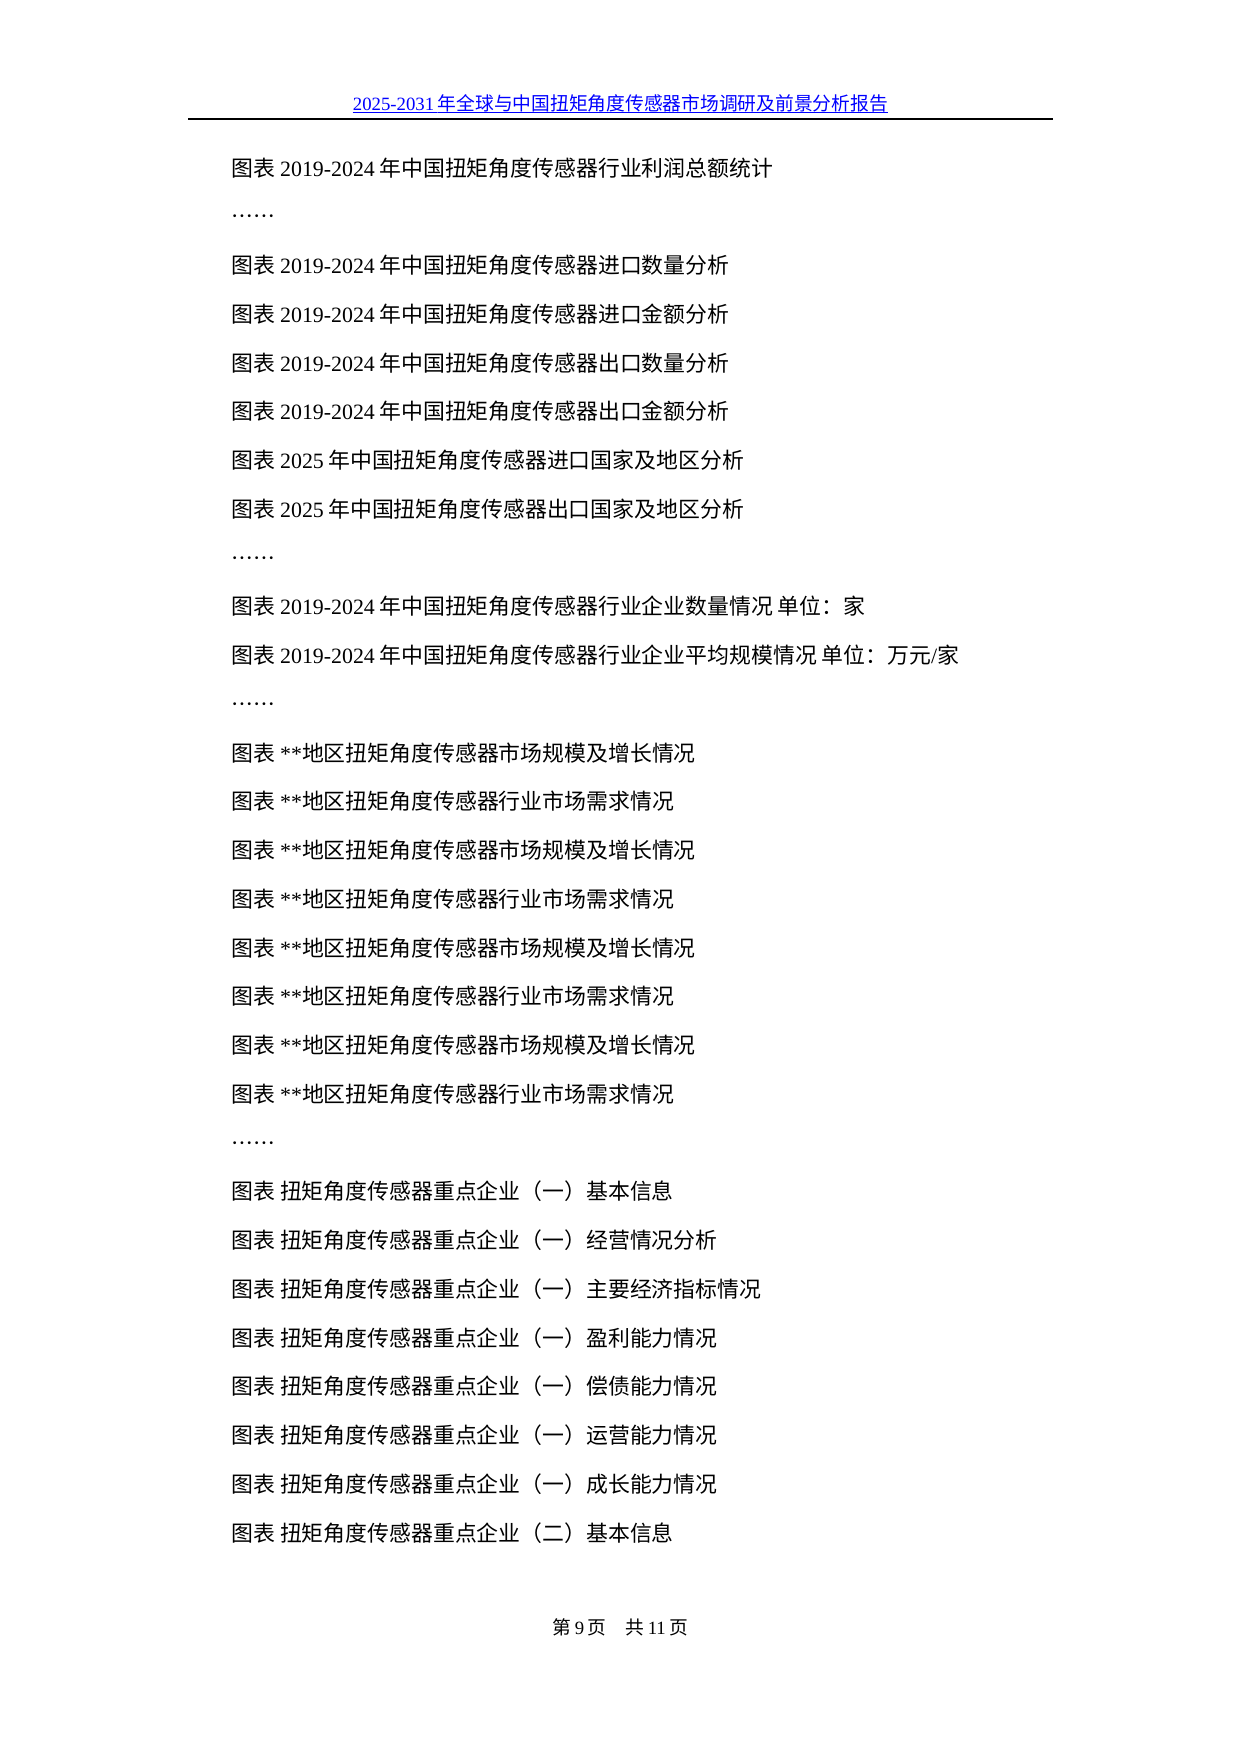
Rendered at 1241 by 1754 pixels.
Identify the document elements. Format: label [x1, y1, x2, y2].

text [187, 150, 1053, 1548]
